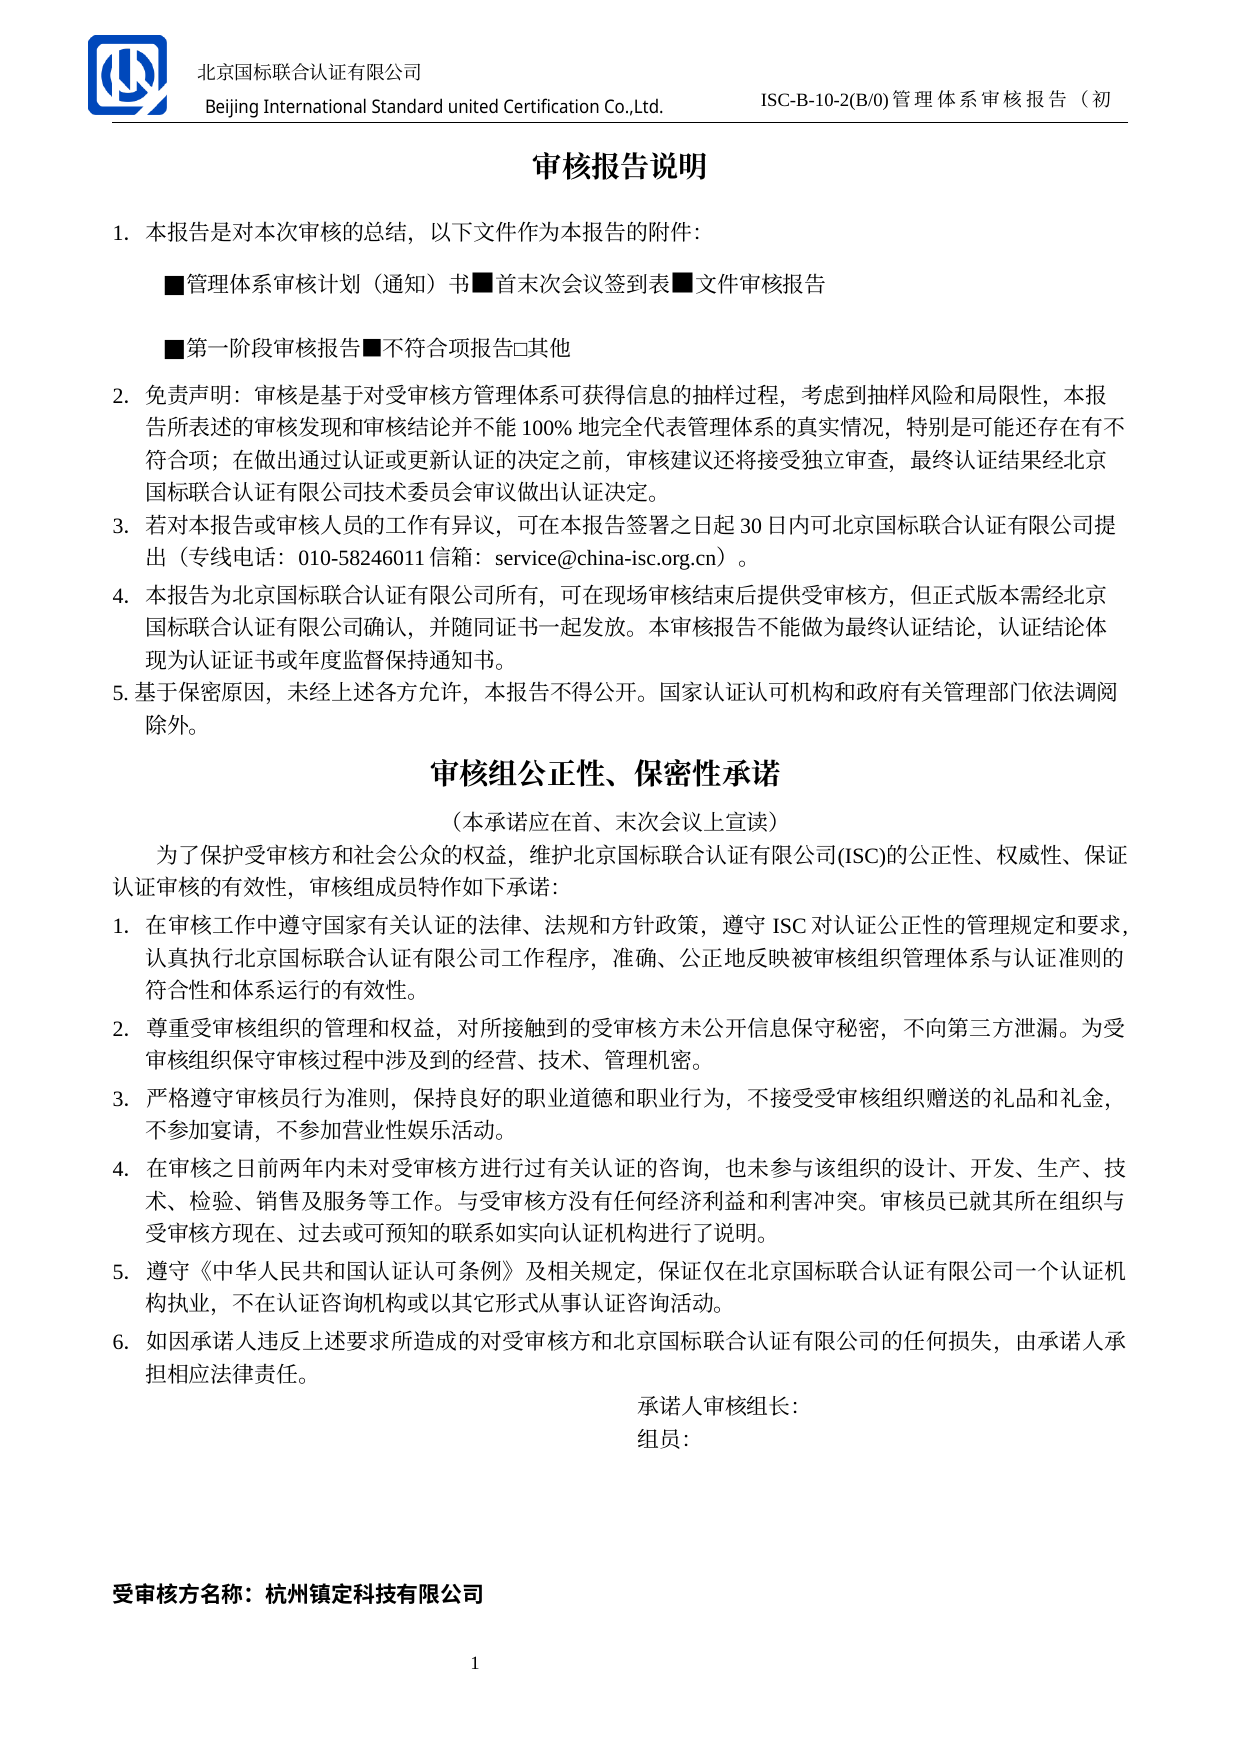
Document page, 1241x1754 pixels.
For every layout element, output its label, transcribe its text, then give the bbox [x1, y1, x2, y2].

text ■第一阶段审核报告■不符合项报告□其他 [112, 314, 1128, 379]
text 审核组公正性、保密性承诺 [112, 742, 1128, 807]
text 审核报告说明 [112, 135, 1128, 200]
text 1．在审核工作中遵守国家有关认证的法律、法规和方针政策，遵守ISC对认证公正性的管理规定和要求, 认真执行北京国标联合认证有限公司工作程序，准确、公正地反映被审核组织管理体系与认证准则的符合性和体系运行的有效性。 [112, 909, 1128, 1007]
text 2．免责声明：审核是基于对受审核方管理体系可获得信息的抽样过程，考虑到抽样风险和局限性，本报告所表述的审核发现和审核结论并不能100% 地完全代表管理体系的真实情况，特别是可能还存在有不符合项；在做出通过认证或更新认证的决定之前，审核建议还将接受独立审查，最终认证结果经北京国标联合认证有限公司技术委员会审议做出认证决定。 [112, 379, 1128, 509]
text 3．若对本报告或审核人员的工作有异议，可在本报告签署之日起30日内可北京国标联合认证有限公司提出（专线电话：010-58246011信箱：service@china-isc.org.cn）。 [112, 509, 1128, 574]
text 4．本报告为北京国标联合认证有限公司所有，可在现场审核结束后提供受审核方，但正式版本需经北京国标联合认证有限公司确认，并随同证书一起发放。本审核报告不能做为最终认证结论，认证结论体现为认证证书或年度监督保持通知书。 [112, 579, 1128, 677]
text 1．本报告是对本次审核的总结，以下文件作为本报告的附件： [112, 217, 1128, 249]
text 受审核方名称：杭州镇定科技有限公司 [112, 1577, 1128, 1609]
text （本承诺应在首、末次会议上宣读） [145, 807, 1128, 839]
text ■管理体系审核计划（通知）书■首末次会议签到表■文件审核报告 [112, 249, 1128, 314]
text 为了保护受审核方和社会公众的权益，维护北京国标联合认证有限公司(ISC)的公正性、权威性、保证认证审核的有效性，审核组成员特作如下承诺： [112, 839, 1128, 904]
text 6．如因承诺人违反上述要求所造成的对受审核方和北京国标联合认证有限公司的任何损失，由承诺人承担相应法律责任。 [112, 1326, 1128, 1391]
text 4．在审核之日前两年内未对受审核方进行过有关认证的咨询，也未参与该组织的设计、开发、生产、技术、检验、销售及服务等工作。与受审核方没有任何经济利益和利害冲突。审核员已就其所在组织与受审核方现在、过去或可预知的联系如实向认证机构进行了说明。 [112, 1153, 1128, 1250]
text 承诺人审核组长： [112, 1391, 1128, 1423]
text 5．遵守《中华人民共和国认证认可条例》及相关规定，保证仅在北京国标联合认证有限公司一个认证机构执业，不在认证咨询机构或以其它形式从事认证咨询活动。 [112, 1255, 1128, 1320]
text 5. 基于保密原因，未经上述各方允许，本报告不得公开。国家认证认可机构和政府有关管理部门依法调阅除外。 [112, 677, 1128, 742]
text 组员： [112, 1423, 1128, 1456]
text 3．严格遵守审核员行为准则，保持良好的职业道德和职业行为，不接受受审核组织赠送的礼品和礼金，不参加宴请，不参加营业性娱乐活动。 [112, 1082, 1128, 1147]
text 2．尊重受审核组织的管理和权益，对所接触到的受审核方未公开信息保守秘密，不向第三方泄漏。为受审核组织保守审核过程中涉及到的经营、技术、管理机密。 [112, 1012, 1128, 1077]
picture [88, 35, 167, 115]
